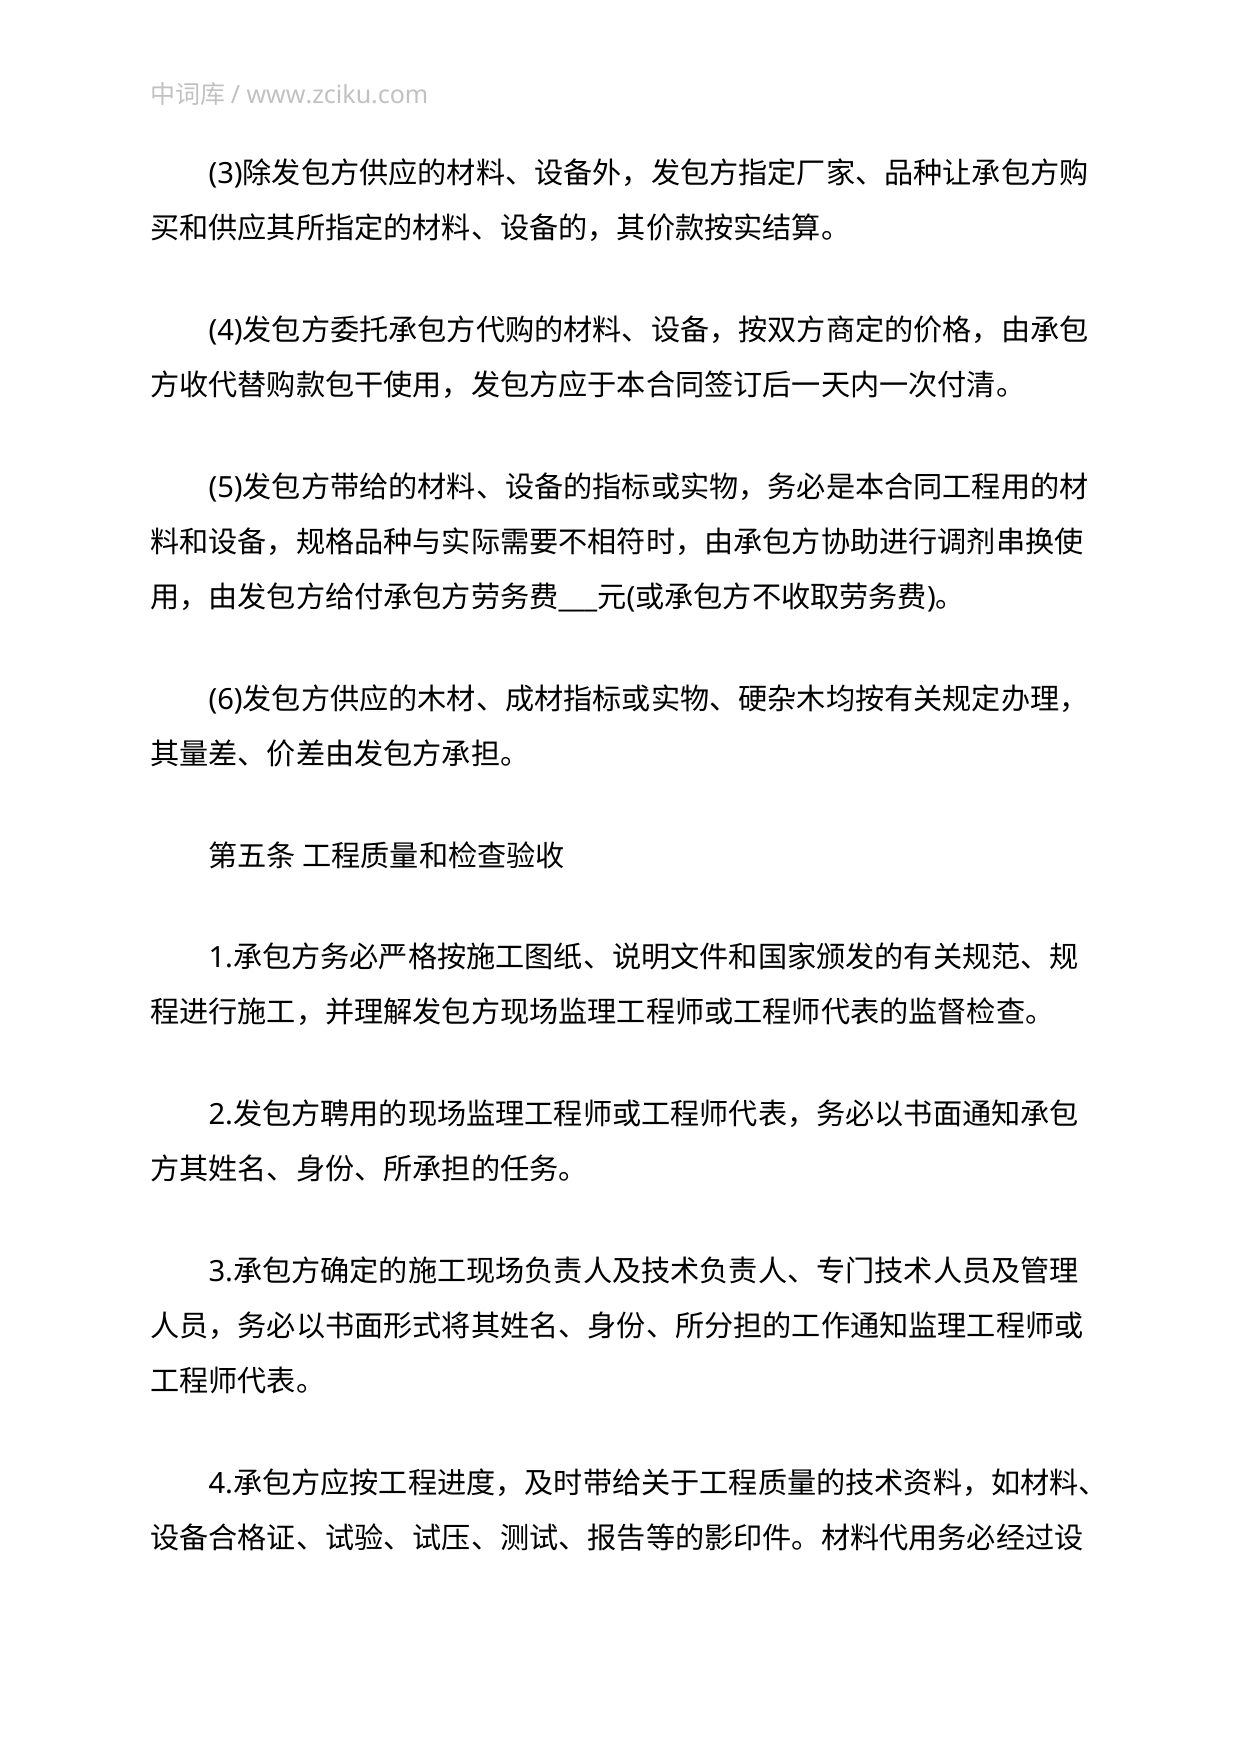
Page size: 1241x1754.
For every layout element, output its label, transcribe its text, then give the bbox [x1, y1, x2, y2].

text (3)除发包方供应的材料、设备外，发包方指定厂家、品种让承包方购买和供应其所指定的材料、设备的，其价款按实结算。 [150, 150, 1090, 247]
text 2.发包方聘用的现场监理工程师或工程师代表，务必以书面通知承包方其姓名、身份、所承担的任务。 [150, 1091, 1090, 1188]
text (6)发包方供应的木材、成材指标或实物、硬杂木均按有关规定办理，其量差、价差由发包方承担。 [150, 675, 1090, 773]
text (4)发包方委托承包方代购的材料、设备，按双方商定的价格，由承包方收代替购款包干使用，发包方应于本合同签订后一天内一次付清。 [150, 307, 1090, 404]
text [150, 1459, 1090, 1556]
text 3.承包方确定的施工现场负责人及技术负责人、专门技术人员及管理人员，务必以书面形式将其姓名、身份、所分担的工作通知监理工程师或工程师代表。 [150, 1247, 1090, 1400]
text 第五条 工程质量和检查验收 [150, 832, 1090, 874]
text 1.承包方务必严格按施工图纸、说明文件和国家颁发的有关规范、规程进行施工，并理解发包方现场监理工程师或工程师代表的监督检查。 [150, 934, 1090, 1031]
text (5)发包方带给的材料、设备的指标或实物，务必是本合同工程用的材料和设备，规格品种与实际需要不相符时，由承包方协助进行调剂串换使用，由发包方给付承包方劳务费___元(或承包方不收取劳务费)。 [150, 463, 1090, 616]
